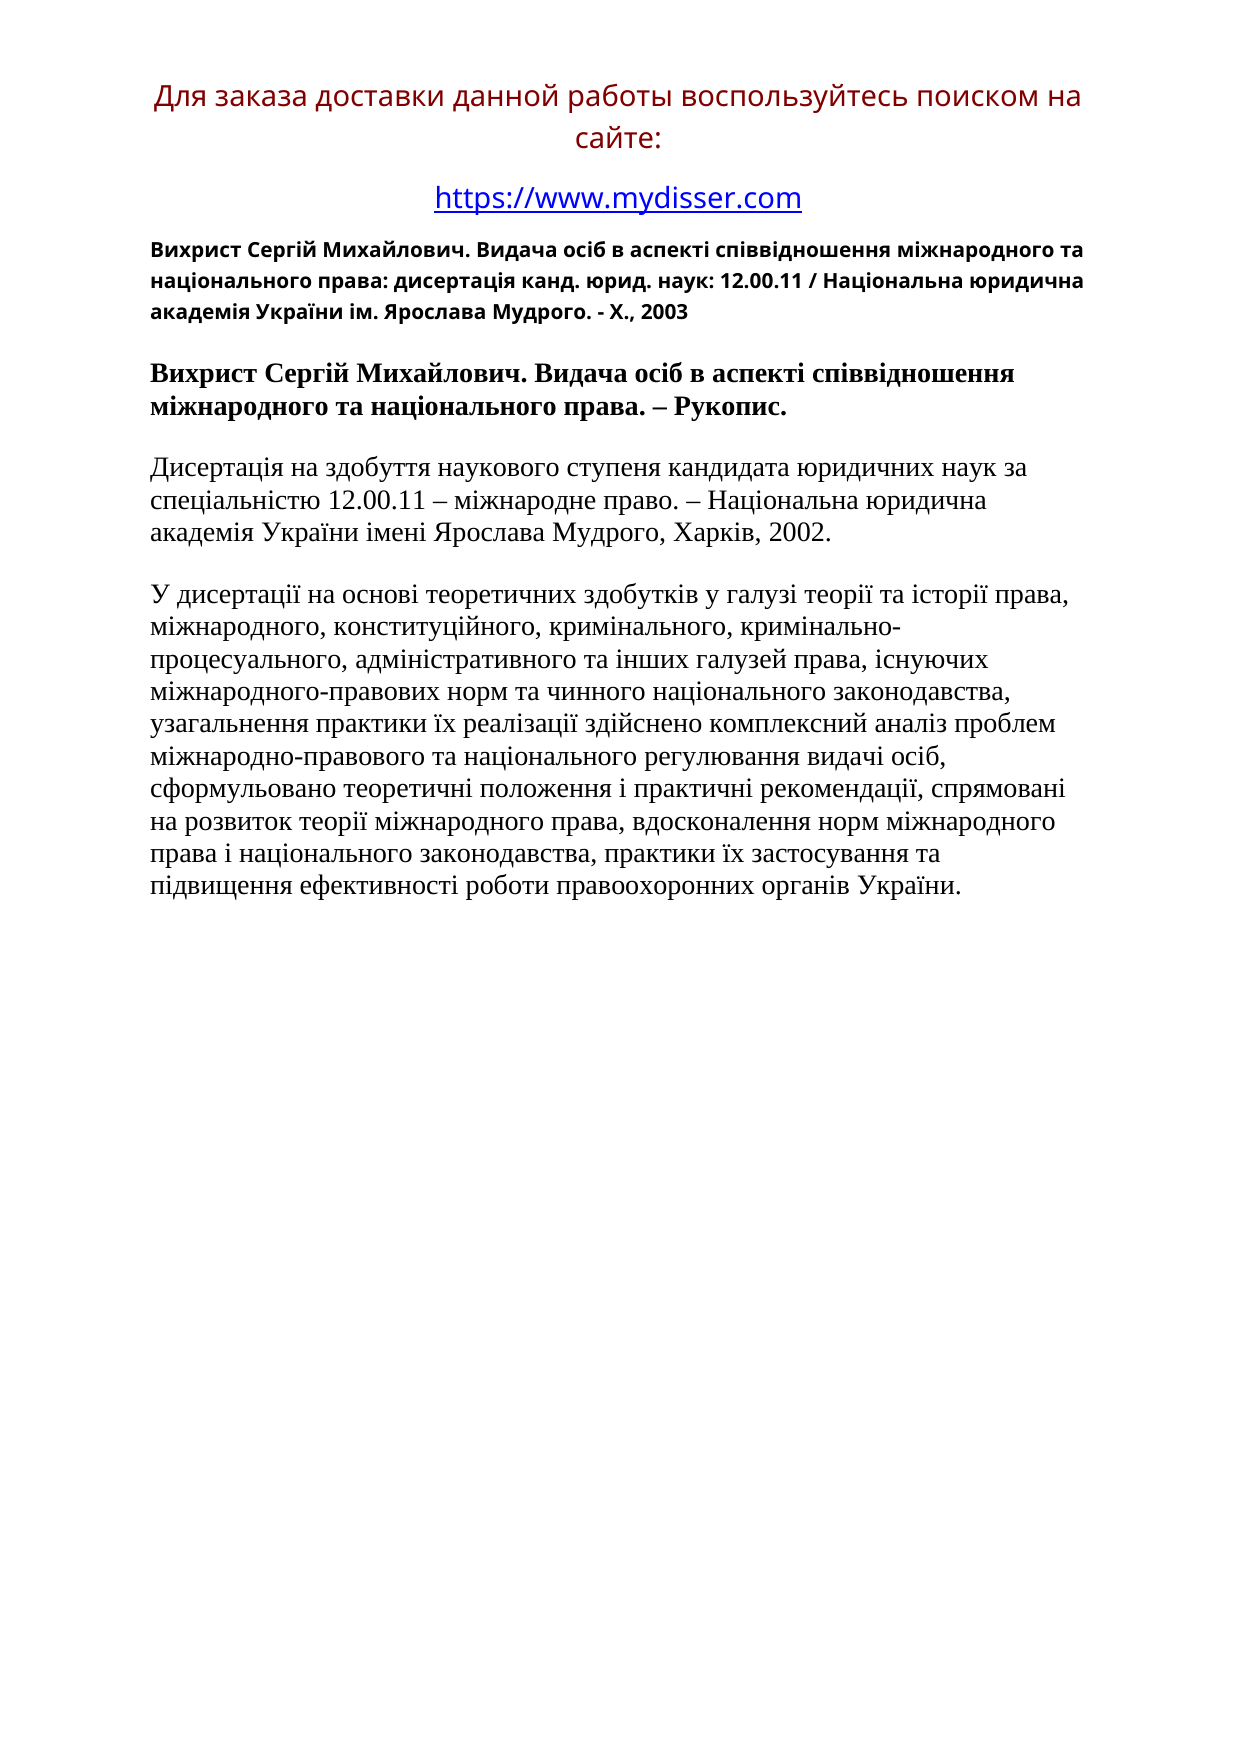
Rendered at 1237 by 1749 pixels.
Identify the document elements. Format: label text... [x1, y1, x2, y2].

text Вихрист Сергій Михайлович. Видача осіб в аспекті співвідношення міжнародного та національного права: дисертація канд. юрид. наук: 12.00.11 / Національна юридична академія України ім. Ярослава Мудрого. - Х., 2003 [150, 236, 1086, 325]
text У дисертації на основі теоретичних здобутків у галузі теорії та історії права, міжнародного, конституційного, кримінального, кримінально-процесуального, адміністративного та інших галузей права, існуючих міжнародного-правових норм та чинного національного законодавства, узагальнення практики їх реалізації здійснено комплексний аналіз проблем міжнародно-правового та національного регулювання видачі осіб, сформульовано теоретичні положення і практичні рекомендації, спрямовані на розвиток теорії міжнародного права, вдосконалення норм міжнародного права і національного законодавства, практики їх застосування та підвищення ефективності роботи правоохоронних органів України. [150, 577, 1086, 901]
text Вихрист Сергій Михайлович. Видача осіб в аспекті співвідношення міжнародного та національного права. – Рукопис. [150, 357, 1086, 421]
text Дисертація на здобуття наукового ступеня кандидата юридичних наук за спеціальністю 12.00.11 – міжнародне право. – Національна юридична академія України імені Ярослава Мудрого, Харків, 2002. [150, 451, 1086, 548]
